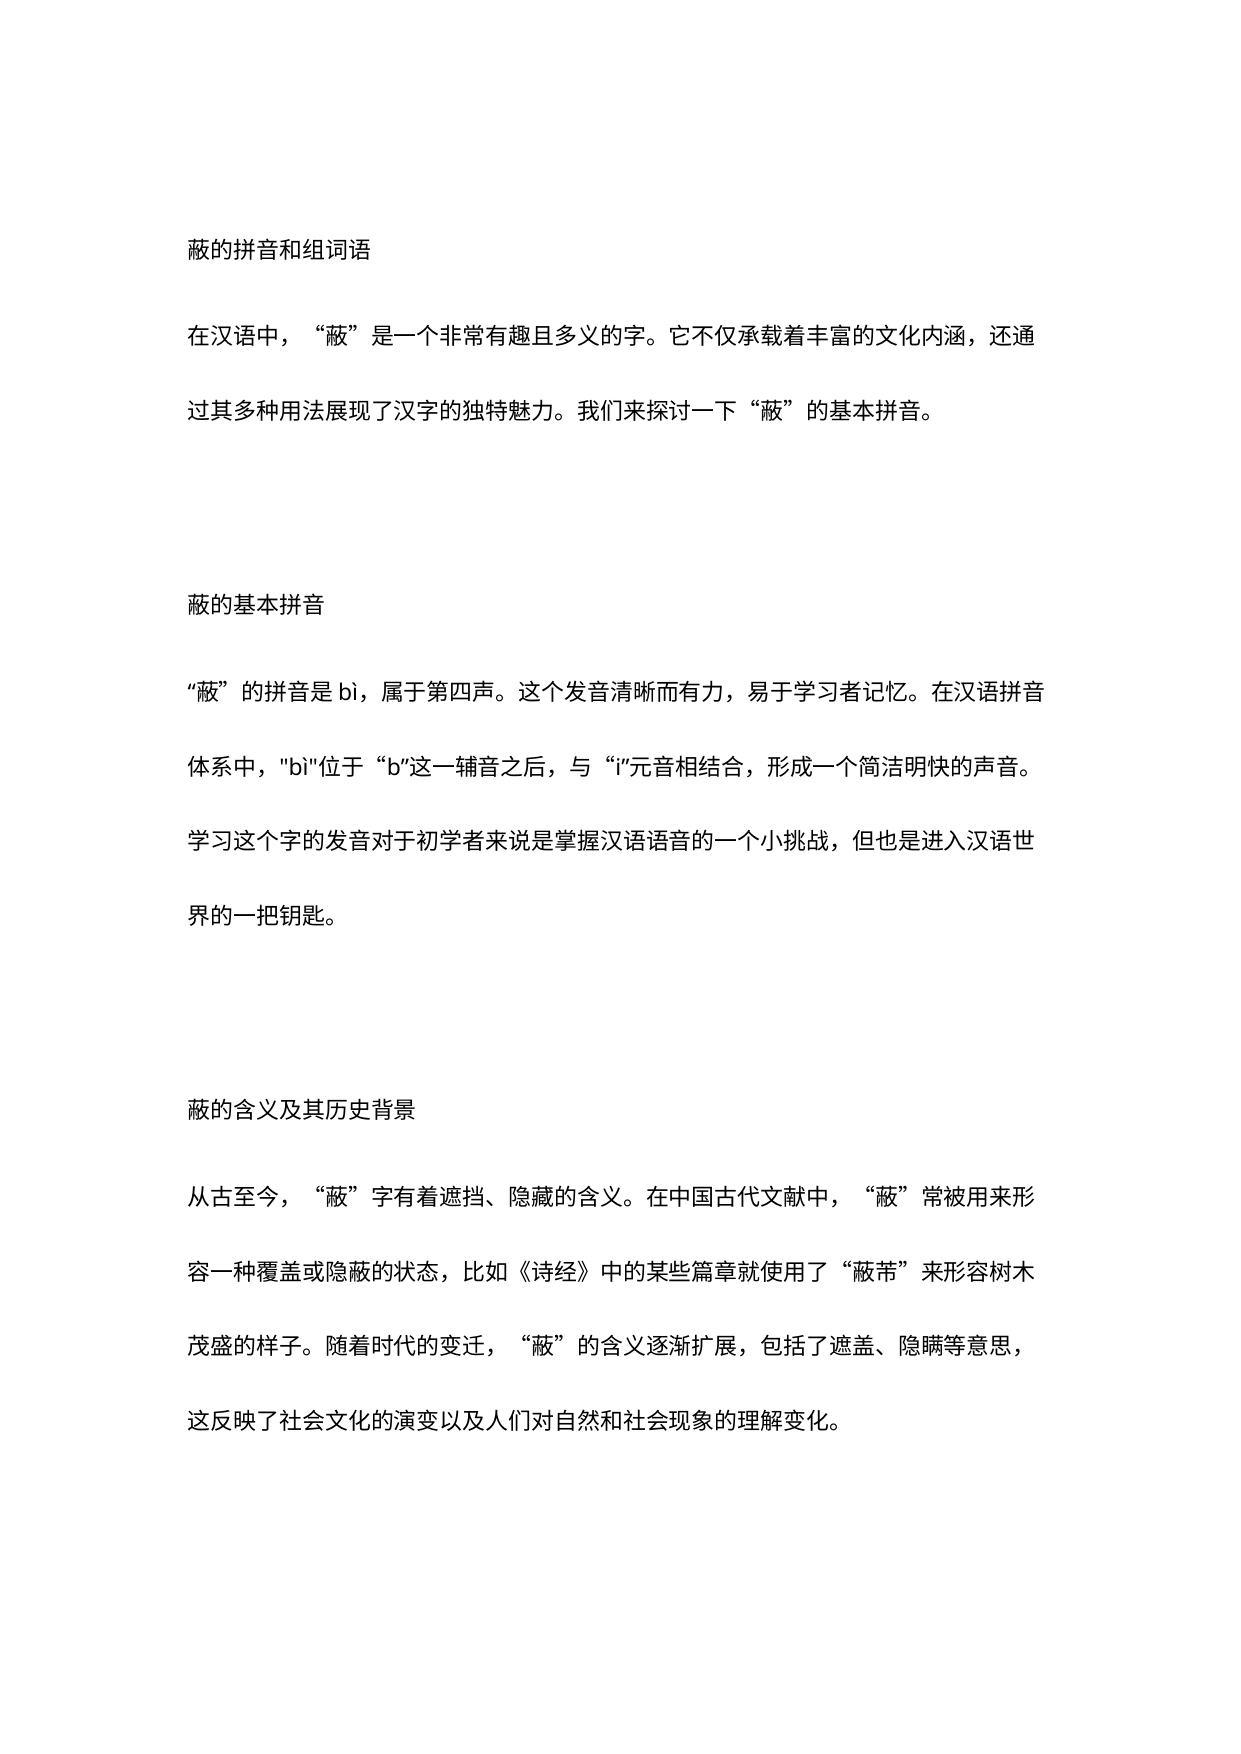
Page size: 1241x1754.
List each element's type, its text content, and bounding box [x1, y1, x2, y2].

text 在汉语中，“蔽”是一个非常有趣且多义的字。它不仅承载着丰富的文化内涵，还通过其多种用法展现了汉字的独特魅力。我们来探讨一下“蔽”的基本拼音。 [187, 302, 1053, 442]
text 蔽的拼音和组词语 [187, 216, 1053, 281]
text 从古至今，“蔽”字有着遮挡、隐藏的含义。在中国古代文献中，“蔽”常被用来形容一种覆盖或隐蔽的状态，比如《诗经》中的某些篇章就使用了“蔽芾”来形容树木茂盛的样子。随着时代的变迁，“蔽”的含义逐渐扩展，包括了遮盖、隐瞒等意思，这反映了社会文化的演变以及人们对自然和社会现象的理解变化。 [187, 1163, 1053, 1452]
text 蔽的基本拼音 [187, 571, 1053, 636]
text “蔽”的拼音是bì，属于第四声。这个发音清晰而有力，易于学习者记忆。在汉语拼音体系中，"bì"位于“b”这一辅音之后，与“i”元音相结合，形成一个简洁明快的声音。学习这个字的发音对于初学者来说是掌握汉语语音的一个小挑战，但也是进入汉语世界的一把钥匙。 [187, 658, 1053, 947]
text 蔽的含义及其历史背景 [187, 1076, 1053, 1141]
